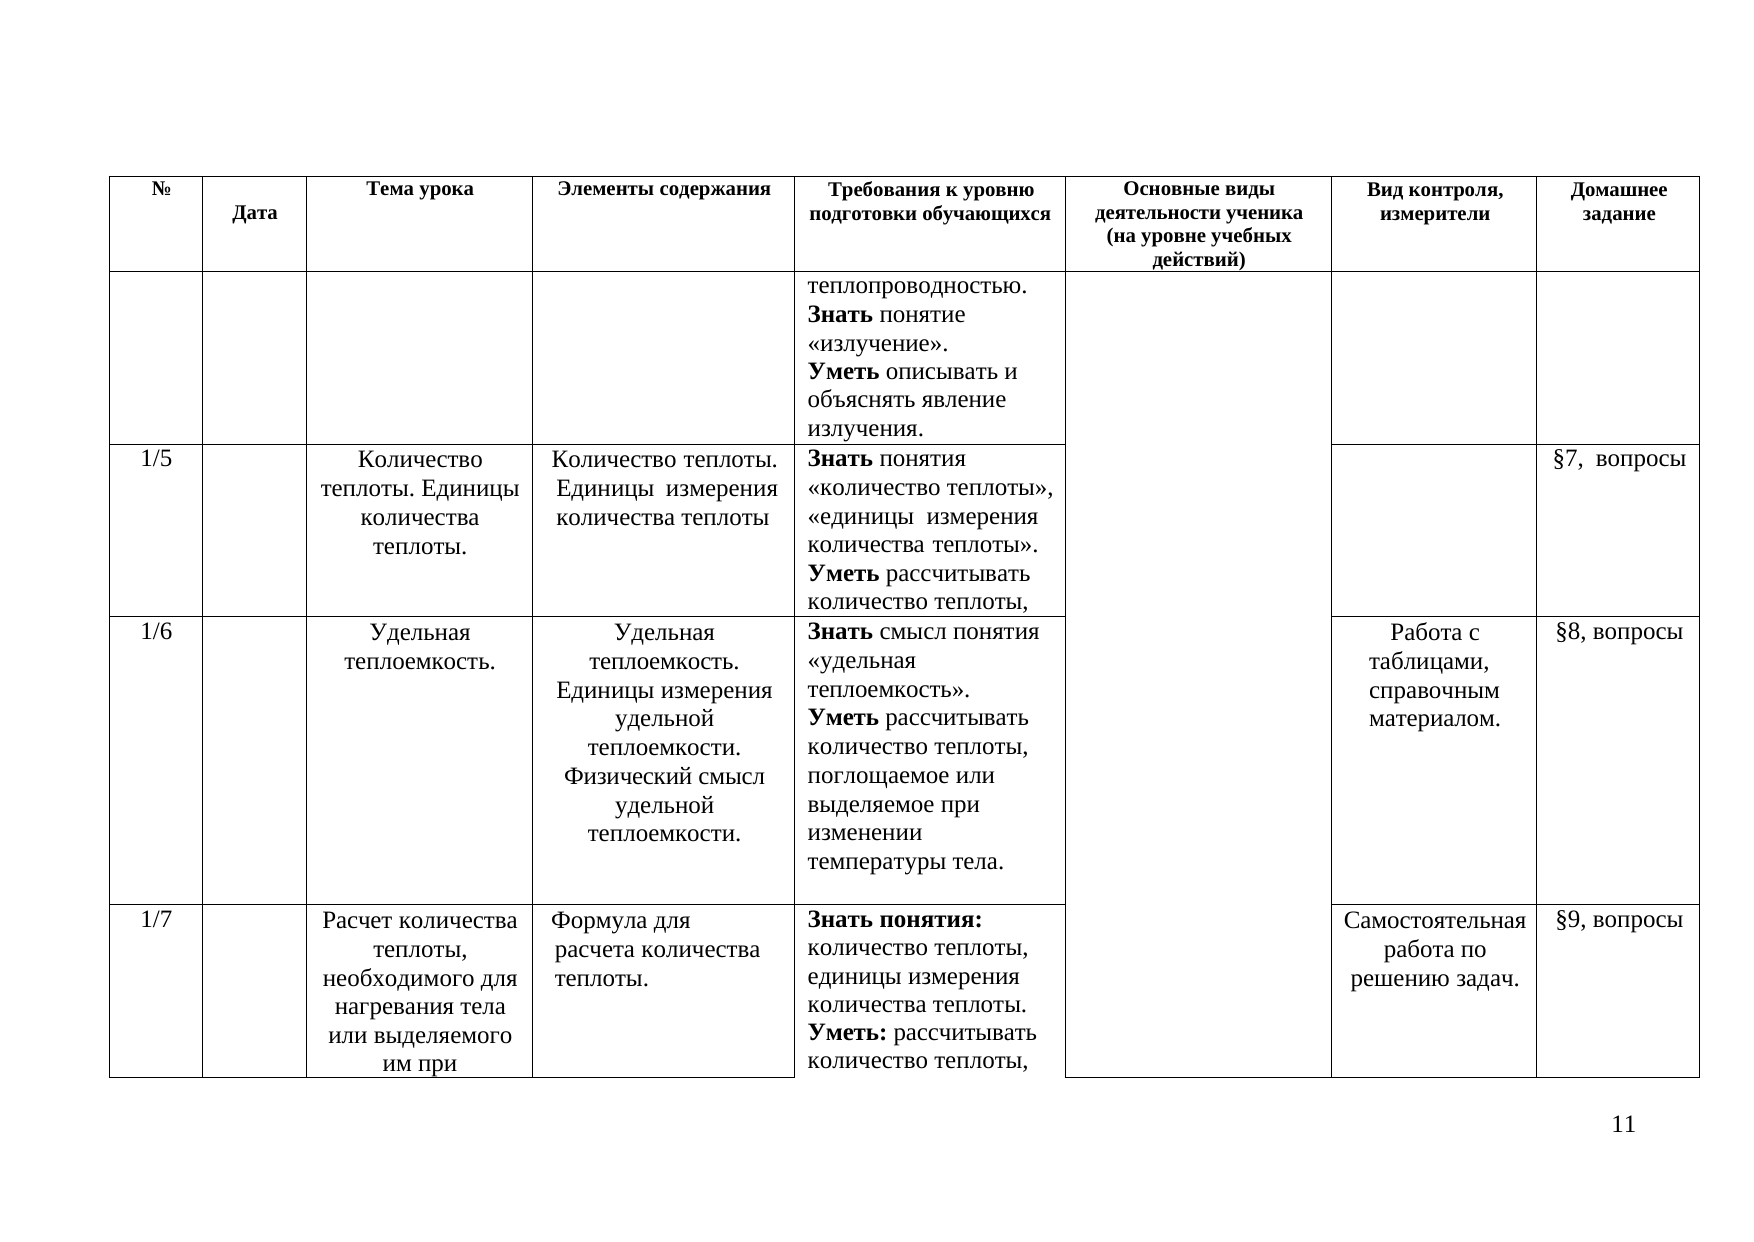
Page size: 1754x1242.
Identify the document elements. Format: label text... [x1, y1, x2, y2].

table_cell 1/6 [110, 617, 202, 904]
table_header Требования к уровню подготовки обучающихся [795, 177, 1065, 271]
table_cell [1066, 272, 1331, 1077]
table_header Домашнее задание [1537, 177, 1699, 271]
table_cell [1332, 445, 1536, 616]
table_cell Самостоятельная работа по решению задач. [1332, 905, 1536, 1077]
table_header № [110, 177, 202, 271]
table_header Вид контроля, измерители [1332, 177, 1536, 271]
table_cell [203, 272, 306, 443]
table_cell Удельная теплоемкость. [307, 617, 532, 904]
table_cell 1/5 [110, 445, 202, 616]
table_cell Знать смысл понятия «удельная теплоемкость». Уметь рассчитывать количество теплоты, поглощаемое или выделяемое при изменении температуры тела. [795, 617, 1065, 904]
table_cell [307, 272, 532, 443]
table_cell Количество теплоты. Единицы измерения количества теплоты [533, 445, 794, 616]
table_cell Расчет количества теплоты, необходимого для нагревания тела или выделяемого им при [307, 905, 532, 1077]
table_cell [1332, 272, 1536, 443]
table_cell [203, 905, 306, 1077]
table_cell Формула для расчета количества теплоты. [533, 905, 794, 1077]
table_cell теплопроводностью. Знать понятие «излучение». Уметь описывать и объяснять явление излучения. [795, 272, 1065, 443]
table_header Тема урока [307, 177, 532, 271]
table_header Элементы содержания [533, 177, 794, 271]
table_cell Количество теплоты. Единицы количества теплоты. [307, 445, 532, 616]
table_cell §9, вопросы [1537, 905, 1699, 1077]
table_header Дата [203, 177, 306, 271]
table_cell §8, вопросы [1537, 617, 1699, 904]
table_cell [203, 617, 306, 904]
table_cell §7, вопросы [1537, 445, 1699, 616]
table_cell Удельная теплоемкость. Единицы измерения удельной теплоемкости. Физический смысл удельной теплоемкости. [533, 617, 794, 904]
table_cell Знать понятия «количество теплоты», «единицы измерения количества теплоты». Уметь рассчитывать количество теплоты, [795, 445, 1065, 616]
table_cell Работа с таблицами, справочным материалом. [1332, 617, 1536, 904]
table_header Основные виды деятельности ученика (на уровне учебных действий) [1066, 177, 1331, 271]
table_cell [533, 272, 794, 443]
table_cell [203, 445, 306, 616]
table_cell [1537, 272, 1699, 443]
table_cell [110, 272, 202, 443]
table_cell 1/7 [110, 905, 202, 1077]
table_cell Знать понятия: количество теплоты, единицы измерения количества теплоты. Уметь: рассчитывать количество теплоты, [795, 905, 1065, 1077]
